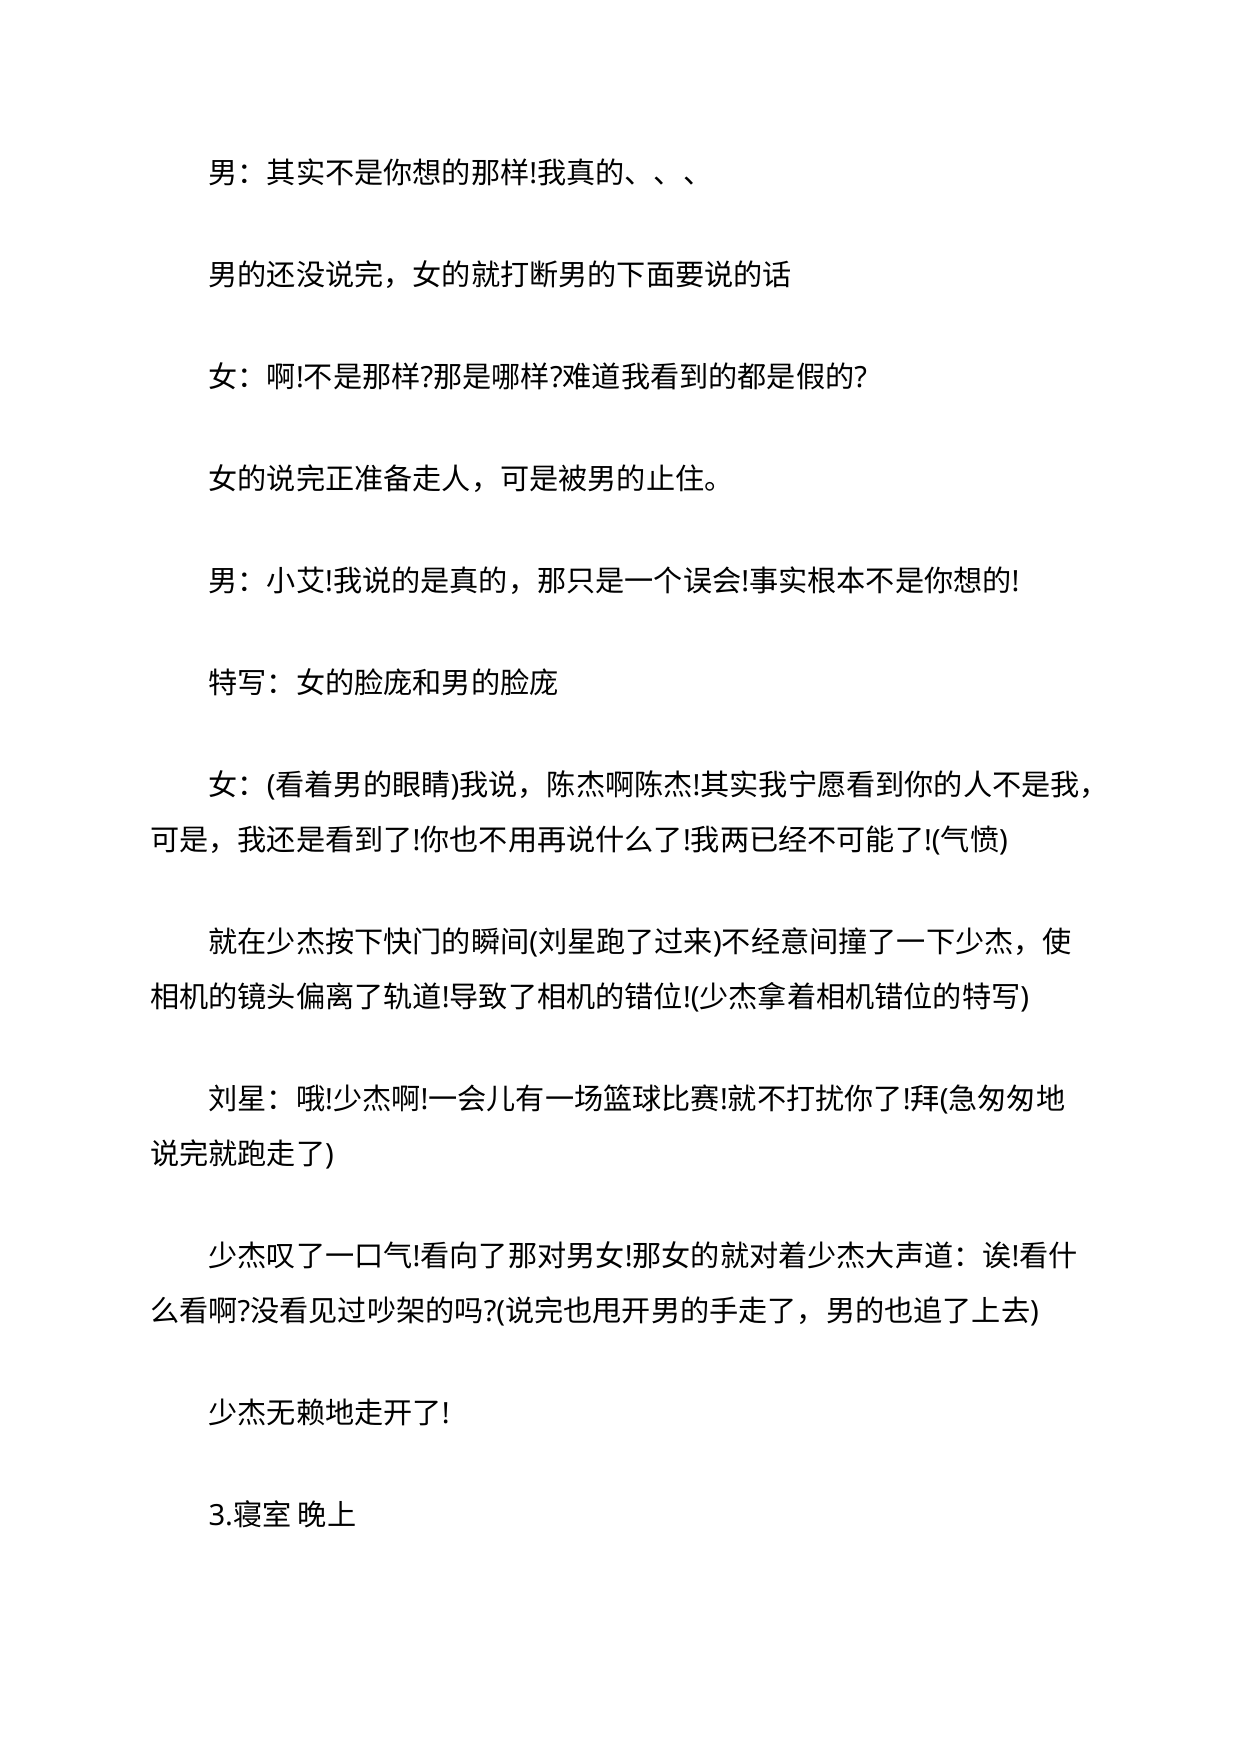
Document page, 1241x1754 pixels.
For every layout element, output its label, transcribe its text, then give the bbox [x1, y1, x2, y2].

text 3.寝室 晚上 [150, 1491, 1090, 1533]
text 女：(看着男的眼睛)我说，陈杰啊陈杰!其实我宁愿看到你的人不是我，可是，我还是看到了!你也不用再说什么了!我两已经不可能了!(气愤) [150, 761, 1090, 859]
text 男：其实不是你想的那样!我真的、、、 [150, 150, 1090, 192]
text 特写：女的脸庞和男的脸庞 [150, 659, 1090, 702]
text 男：小艾!我说的是真的，那只是一个误会!事实根本不是你想的! [150, 557, 1090, 600]
text 少杰叹了一口气!看向了那对男女!那女的就对着少杰大声道：诶!看什么看啊?没看见过吵架的吗?(说完也甩开男的手走了，男的也追了上去) [150, 1232, 1090, 1329]
text 女的说完正准备走人，可是被男的止住。 [150, 456, 1090, 498]
text 女：啊!不是那样?那是哪样?难道我看到的都是假的? [150, 354, 1090, 396]
text 刘星：哦!少杰啊!一会儿有一场篮球比赛!就不打扰你了!拜(急匆匆地说完就跑走了) [150, 1075, 1090, 1173]
text 男的还没说完，女的就打断男的下面要说的话 [150, 252, 1090, 294]
text 就在少杰按下快门的瞬间(刘星跑了过来)不经意间撞了一下少杰，使相机的镜头偏离了轨道!导致了相机的错位!(少杰拿着相机错位的特写) [150, 918, 1090, 1016]
text 少杰无赖地走开了! [150, 1389, 1090, 1432]
